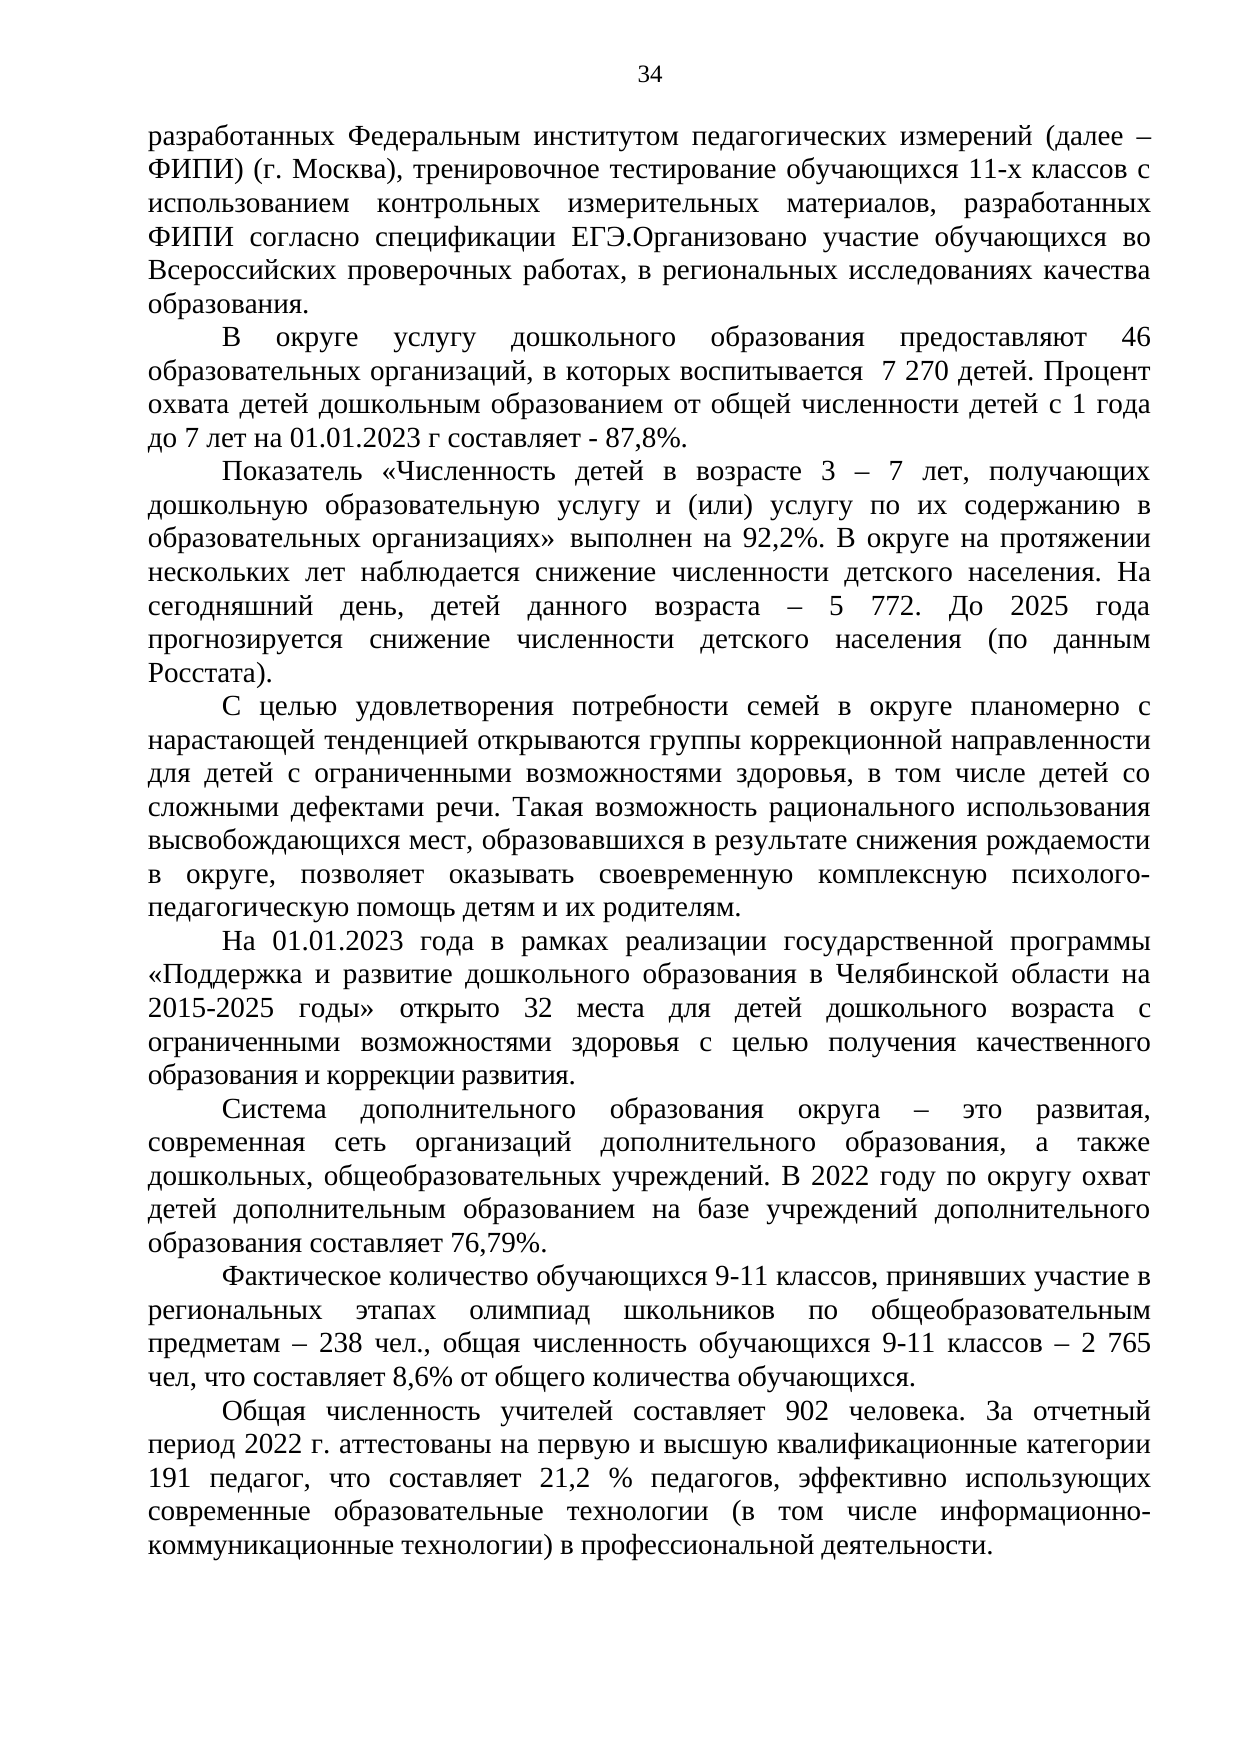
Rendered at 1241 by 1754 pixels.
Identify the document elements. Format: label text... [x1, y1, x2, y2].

text Система дополнительного образования округа – это развитая, современная сеть организаций дополнительного образования, а также дошкольных, общеобразовательных учреждений. В 2022 году по округу охват детей дополнительным образованием на базе учреждений дополнительного образования составляет 76,79%. [148, 1091, 1152, 1258]
text Фактическое количество обучающихся 9-11 классов, принявших участие в региональных этапах олимпиад школьников по общеобразовательным предметам – 238 чел., общая численность обучающихся 9-11 классов – 2 765 чел, что составляет 8,6% от общего количества обучающихся. [148, 1258, 1152, 1393]
text Общая численность учителей составляет 902 человека. За отчетный период 2022 г. аттестованы на первую и высшую квалификационные категории 191 педагог, что составляет 21,2 % педагогов, эффективно использующих современные образовательные технологии (в том числе информационно-коммуникационные технологии) в профессиональной деятельности. [148, 1393, 1152, 1560]
text В округе услугу дошкольного образования предоставляют 46 образовательных организаций, в которых воспитывается 7 270 детей. Процент охвата детей дошкольным образованием от общей численности детей с 1 года до 7 лет на 01.01.2023 г составляет - 87,8%. [148, 319, 1152, 453]
text На 01.01.2023 года в рамках реализации государственной программы «Поддержка и развитие дошкольного образования в Челябинской области на 2015-2025 годы» открыто 32 места для детей дошкольного возраста с ограниченными возможностями здоровья с целью получения качественного образования и коррекции развития. [148, 923, 1152, 1091]
text С целью удовлетворения потребности семей в округе планомерно с нарастающей тенденцией открываются группы коррекционной направленности для детей с ограниченными возможностями здоровья, в том числе детей со сложными дефектами речи. Такая возможность рационального использования высвобождающихся мест, образовавшихся в результате снижения рождаемости в округе, позволяет оказывать своевременную комплексную психолого-педагогическую помощь детям и их родителям. [148, 688, 1152, 923]
text Показатель «Численность детей в возрасте 3 – 7 лет, получающих дошкольную образовательную услугу и (или) услугу по их содержанию в образовательных организациях» выполнен на 92,2%. В округе на протяжении нескольких лет наблюдается снижение численности детского населения. На сегодняшний день, детей данного возраста – 5 772. До 2025 года прогнозируется снижение численности детского населения (по данным Росстата). [148, 453, 1152, 688]
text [148, 118, 1152, 319]
